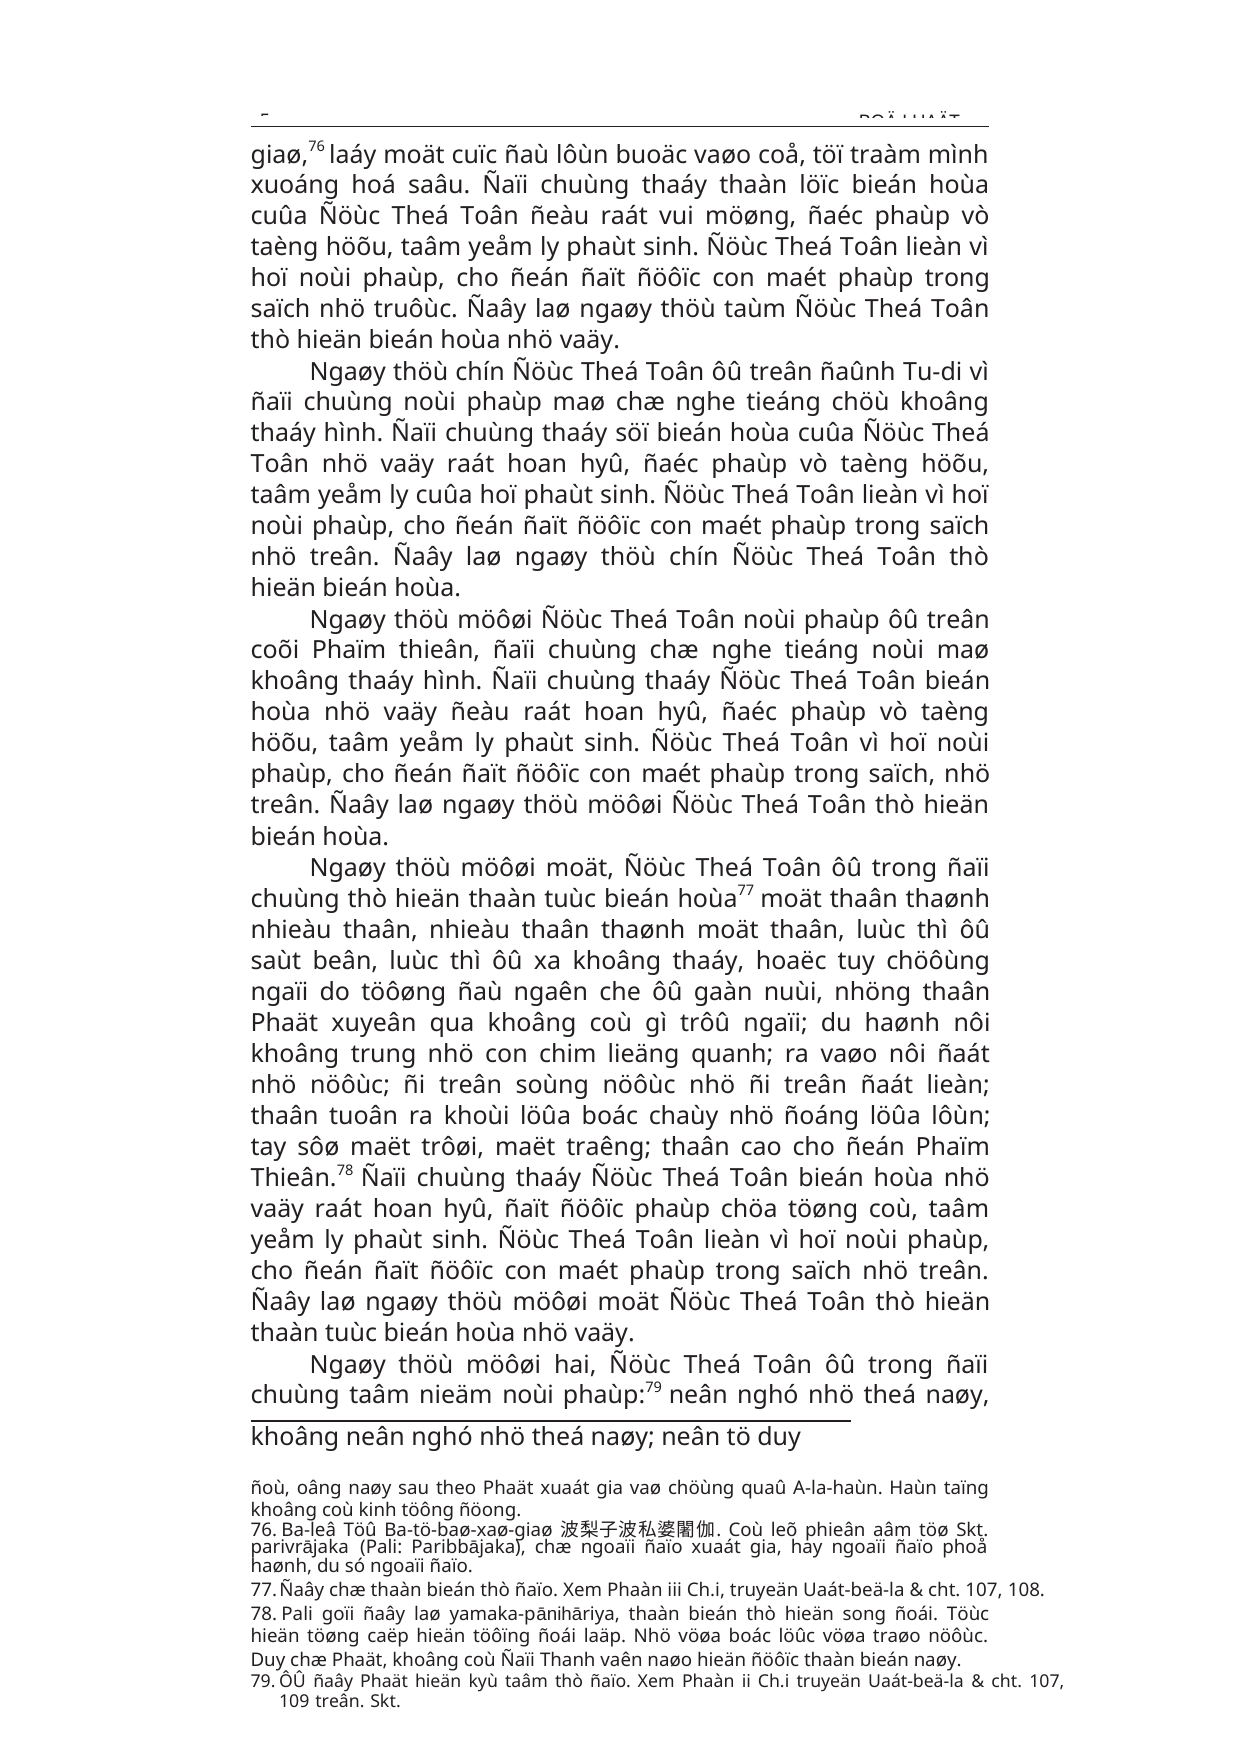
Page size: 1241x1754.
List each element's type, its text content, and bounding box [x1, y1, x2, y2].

text Ngaøy thöù möôøi hai, Ñöùc Theá Toân ôû trong ñaïi chuùng taâm nieäm noùi phaùp:79 neân nghó nhö theá naøy, khoâng neân nghó nhö theá naøy; neân tö duy [250, 1349, 990, 1453]
text Ngaøy thöù möôøi moät, Ñöùc Theá Toân ôû trong ñaïi chuùng thò hieän thaàn tuùc bieán hoùa77 moät thaân thaønh nhieàu thaân, nhieàu thaân thaønh moät thaân, luùc thì ôû saùt beân, luùc thì ôû xa khoâng thaáy, hoaëc tuy chöôùng ngaïi do töôøng ñaù ngaên che ôû gaàn nuùi, nhöng thaân Phaät xuyeân qua khoâng coù gì trôû ngaïi; du haønh nôi khoâng trung nhö con chim lieäng quanh; ra vaøo nôi ñaát nhö nöôùc; ñi treân soùng nöôùc nhö ñi treân ñaát lieàn; thaân tuoân ra khoùi löûa boác chaùy nhö ñoáng löûa lôùn; tay sôø maët trôøi, maët traêng; thaân cao cho ñeán Phaïm Thieân.78 Ñaïi chuùng thaáy Ñöùc Theá Toân bieán hoùa nhö vaäy raát hoan hyû, ñaït ñöôïc phaùp chöa töøng coù, taâm yeåm ly phaùt sinh. Ñöùc Theá Toân lieàn vì hoï noùi phaùp, cho ñeán ñaït ñöôïc con maét phaùp trong saïch nhö treân. Ñaây laø ngaøy thöù möôøi moät Ñöùc Theá Toân thò hieän thaàn tuùc bieán hoùa nhö vaäy. [250, 852, 990, 1349]
list Pali goïi ñaây laø yamaka-pānihāriya, thaàn bieán thò hieän song ñoái. Töùc hieän töøng caëp hieän töôïng ñoái laäp. Nhö vöøa boác löûc vöøa traøo nöôùc. Duy chæ Phaät, khoâng coù Ñaïi Thanh vaên naøo hieän ñöôïc thaàn bieán naøy. [250, 1602, 990, 1671]
text Ngaøy thöù möôøi Ñöùc Theá Toân noùi phaùp ôû treân coõi Phaïm thieân, ñaïi chuùng chæ nghe tieáng noùi maø khoâng thaáy hình. Ñaïi chuùng thaáy Ñöùc Theá Toân bieán hoùa nhö vaäy ñeàu raát hoan hyû, ñaéc phaùp vò taèng höõu, taâm yeåm ly phaùt sinh. Ñöùc Theá Toân vì hoï noùi phaùp, cho ñeán ñaït ñöôïc con maét phaùp trong saïch, nhö treân. Ñaây laø ngaøy thöù möôøi Ñöùc Theá Toân thò hieän bieán hoùa. [250, 604, 990, 852]
list Ba-leâ Töû Ba-tö-baø-xaø-giaø 波梨子波私婆闍伽. Coù leõ phieân aâm töø Skt. parivrājaka (Pali: Paribbājaka), chæ ngoaïi ñaïo xuaát gia, hay ngoaïi ñaïo phoå haønh, du só ngoaïi ñaïo. [250, 1522, 988, 1578]
text giaø,76 laáy moät cuïc ñaù lôùn buoäc vaøo coå, töï traàm mình xuoáng hoá saâu. Ñaïi chuùng thaáy thaàn löïc bieán hoùa cuûa Ñöùc Theá Toân ñeàu raát vui möøng, ñaéc phaùp vò taèng höõu, taâm yeåm ly phaùt sinh. Ñöùc Theá Toân lieàn vì hoï noùi phaùp, cho ñeán ñaït ñöôïc con maét phaùp trong saïch nhö truôùc. Ñaây laø ngaøy thöù taùm Ñöùc Theá Toân thò hieän bieán hoùa nhö vaäy. [250, 138, 990, 356]
text Ngaøy thöù chín Ñöùc Theá Toân ôû treân ñaûnh Tu-di vì ñaïi chuùng noùi phaùp maø chæ nghe tieáng chöù khoâng thaáy hình. Ñaïi chuùng thaáy söï bieán hoùa cuûa Ñöùc Theá Toân nhö vaäy raát hoan hyû, ñaéc phaùp vò taèng höõu, taâm yeåm ly cuûa hoï phaùt sinh. Ñöùc Theá Toân lieàn vì hoï noùi phaùp, cho ñeán ñaït ñöôïc con maét phaùp trong saïch nhö treân. Ñaây laø ngaøy thöù chín Ñöùc Theá Toân thò hieän bieán hoùa. [250, 356, 990, 604]
list Ñaây chæ thaàn bieán thò ñaïo. Xem Phaàn iii Ch.i, truyeän Uaát-beä-la & cht. 107, 108. [250, 1578, 1065, 1601]
text ñoù, oâng naøy sau theo Phaät xuaát gia vaø chöùng quaû A-la-haùn. Haùn taïng khoâng coù kinh töông ñöong. [250, 1476, 990, 1522]
list ÔÛ ñaây Phaät hieän kyù taâm thò ñaïo. Xem Phaàn ii Ch.i truyeän Uaát-beä-la & cht. 107, 109 treân. Skt. [250, 1671, 1065, 1711]
